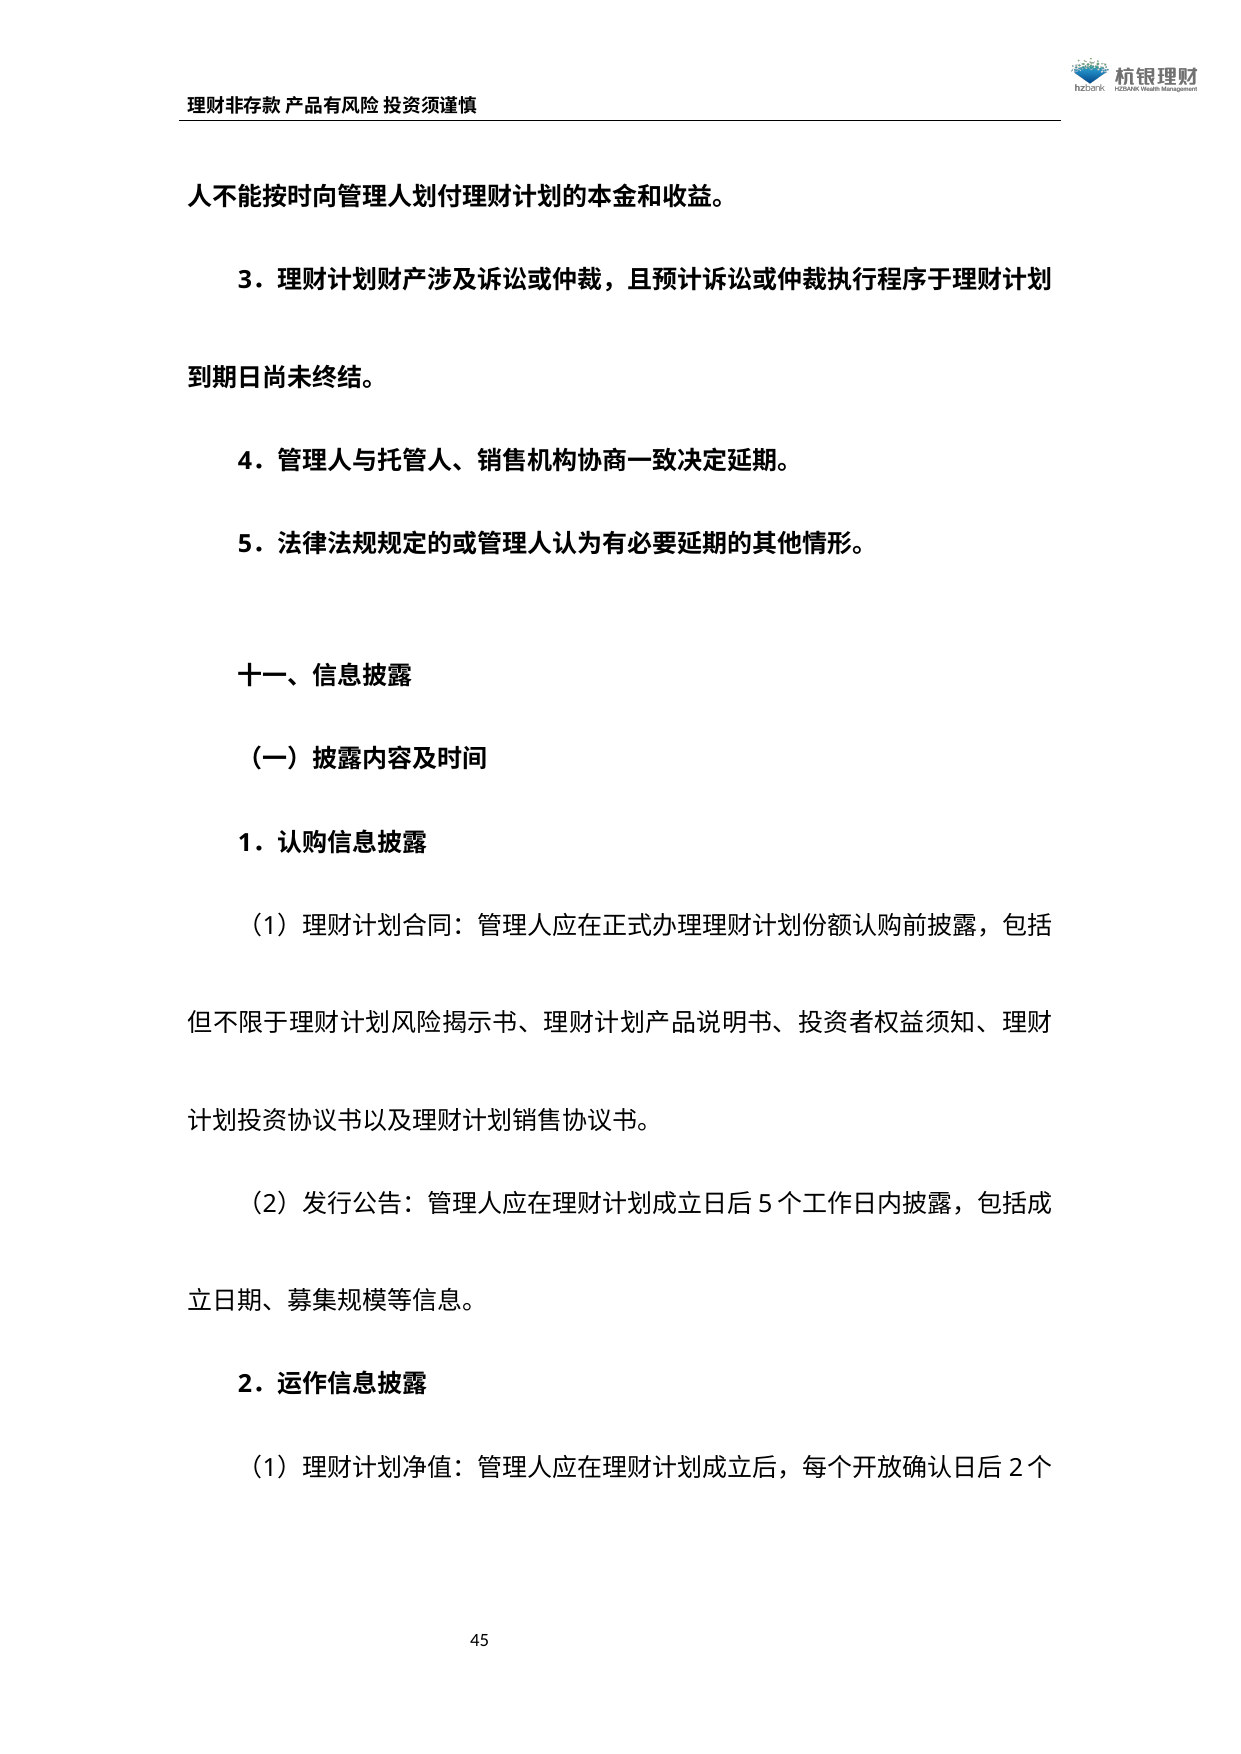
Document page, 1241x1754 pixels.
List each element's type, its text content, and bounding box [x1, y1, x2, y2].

list 管理人与托管人、销售机构协商一致决定延期。 [187, 426, 1053, 491]
list 信息披露 [187, 641, 1053, 706]
list 运作信息披露 [187, 1349, 1053, 1414]
list 理财计划合同：管理人应在正式办理理财计划份额认购前披露，包括但不限于理财计划风险揭示书、理财计划产品说明书、投资者权益须知、理财计划投资协议书以及理财计划销售协议书。 [187, 891, 1053, 1151]
list 披露内容及时间 [187, 724, 1053, 789]
list 发行公告：管理人应在理财计划成立日后5个工作日内披露，包括成立日期、募集规模等信息。 [187, 1169, 1053, 1331]
list 理财计划财产涉及诉讼或仲裁，且预计诉讼或仲裁执行程序于理财计划到期日尚未终结。 [187, 245, 1053, 408]
picture [1027, 0, 1240, 151]
list 认购信息披露 [187, 808, 1053, 873]
list 预计理财计划所投资的信托计划、资管计划、私募基金的受托人或管理人不能按时向管理人划付理财计划的本金和收益。 [187, 162, 1053, 227]
list 法律法规规定的或管理人认为有必要延期的其他情形。 [187, 509, 1053, 574]
list 理财计划净值：管理人应在理财计划成立后，每个开放确认日后2个工作日内披露本理财计划净值。 [187, 1433, 1053, 1498]
